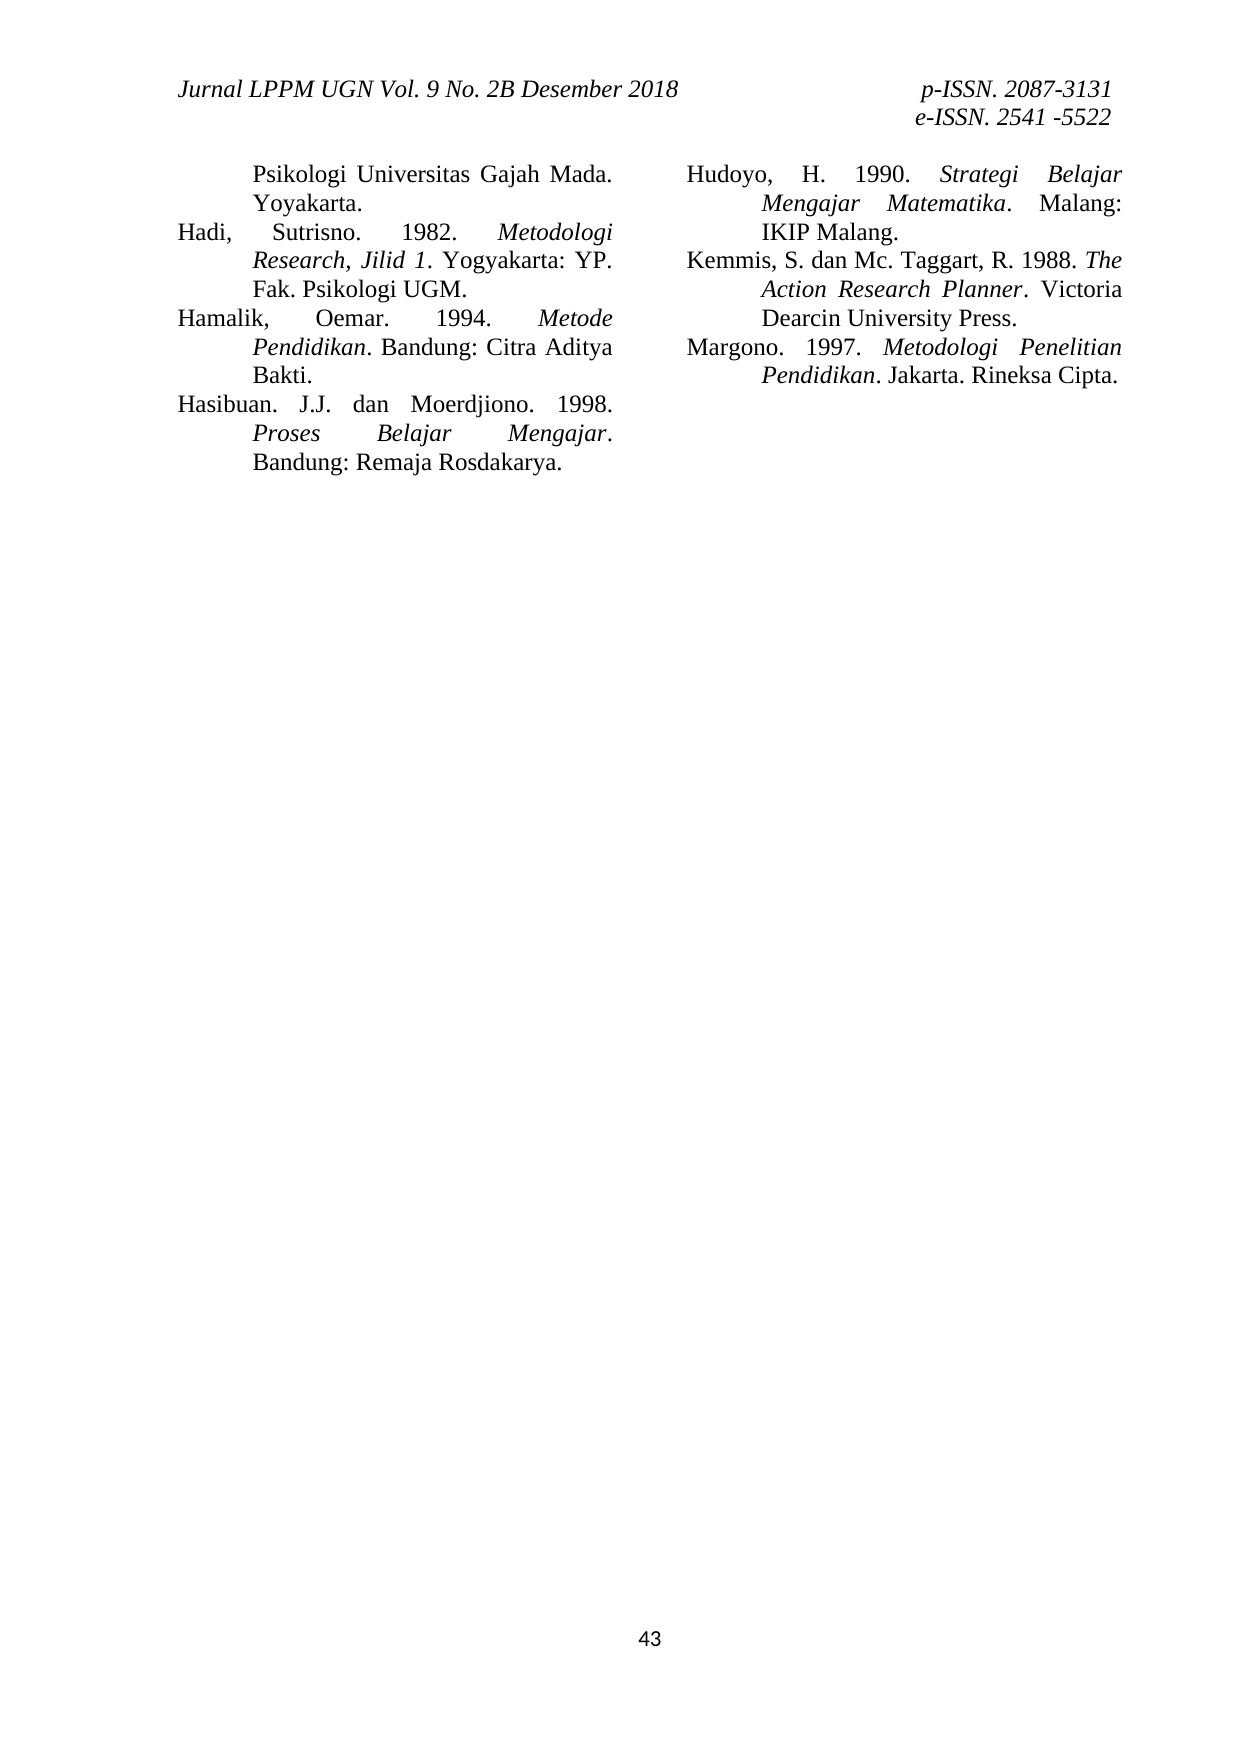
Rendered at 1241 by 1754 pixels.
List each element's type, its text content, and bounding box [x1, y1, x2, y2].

text Hasibuan. J.J. dan Moerdjiono. 1998. Proses Belajar Mengajar. Bandung: Remaja Rosdakarya. [177, 389, 613, 476]
text Hudoyo, H. 1990. Strategi Belajar Mengajar Matematika. Malang: IKIP Malang. [686, 159, 1122, 246]
text Kemmis, S. dan Mc. Taggart, R. 1988. The Action Research Planner. Victoria Dearcin University Press. [686, 246, 1122, 332]
text Hadi, Sutrisno. 1982. Metodologi Research, Jilid 1. Yogyakarta: YP. Fak. Psikologi UGM. [177, 217, 613, 303]
text Hadi, Sutrisno. 1981. Metodogi Research. Yayasan Penerbitan Fakultas Psikologi Universitas Gajah Mada. Yoyakarta. [177, 159, 613, 217]
text Margono. 1997. Metodologi Penelitian Pendidikan. Jakarta. Rineksa Cipta. [686, 332, 1122, 389]
text Hamalik, Oemar. 1994. Metode Pendidikan. Bandung: Citra Aditya Bakti. [177, 303, 613, 389]
